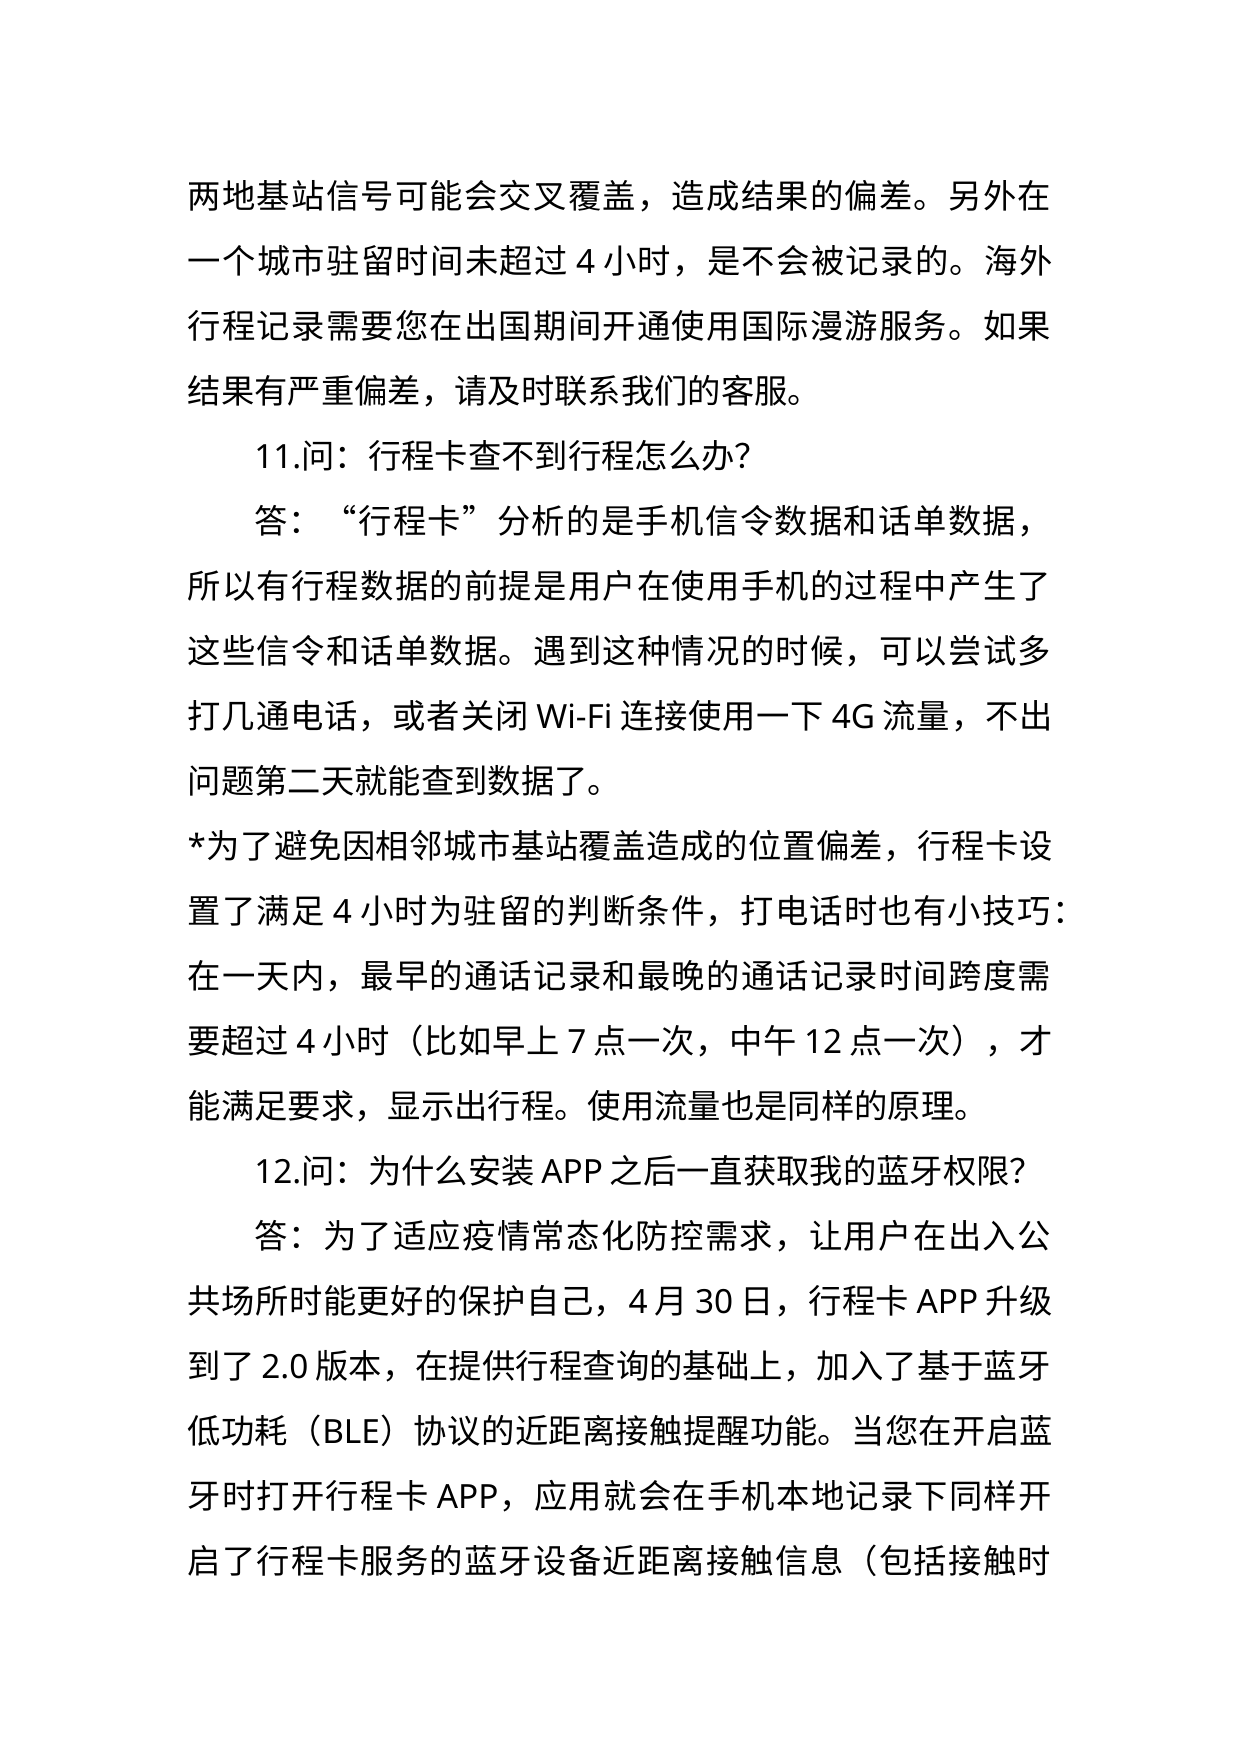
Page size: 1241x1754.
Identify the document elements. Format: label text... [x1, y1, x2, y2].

text 11.问：行程卡查不到行程怎么办？ [187, 422, 1053, 487]
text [187, 162, 1053, 422]
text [187, 1202, 1053, 1592]
text 12.问：为什么安装APP之后一直获取我的蓝牙权限？ [187, 1137, 1053, 1202]
text 答：“行程卡”分析的是手机信令数据和话单数据，所以有行程数据的前提是用户在使用手机的过程中产生了这些信令和话单数据。遇到这种情况的时候，可以尝试多打几通电话，或者关闭Wi-Fi连接使用一下4G流量，不出问题第二天就能查到数据了。 *为了避免因相邻城市基站覆盖造成的位置偏差，行程卡设置了满足4小时为驻留的判断条件，打电话时也有小技巧：在一天内，最早的通话记录和最晚的通话记录时间跨度需要超过4小时（比如早上7点一次，中午12点一次），才能满足要求，显示出行程。使用流量也是同样的原理。 [187, 487, 1053, 1137]
